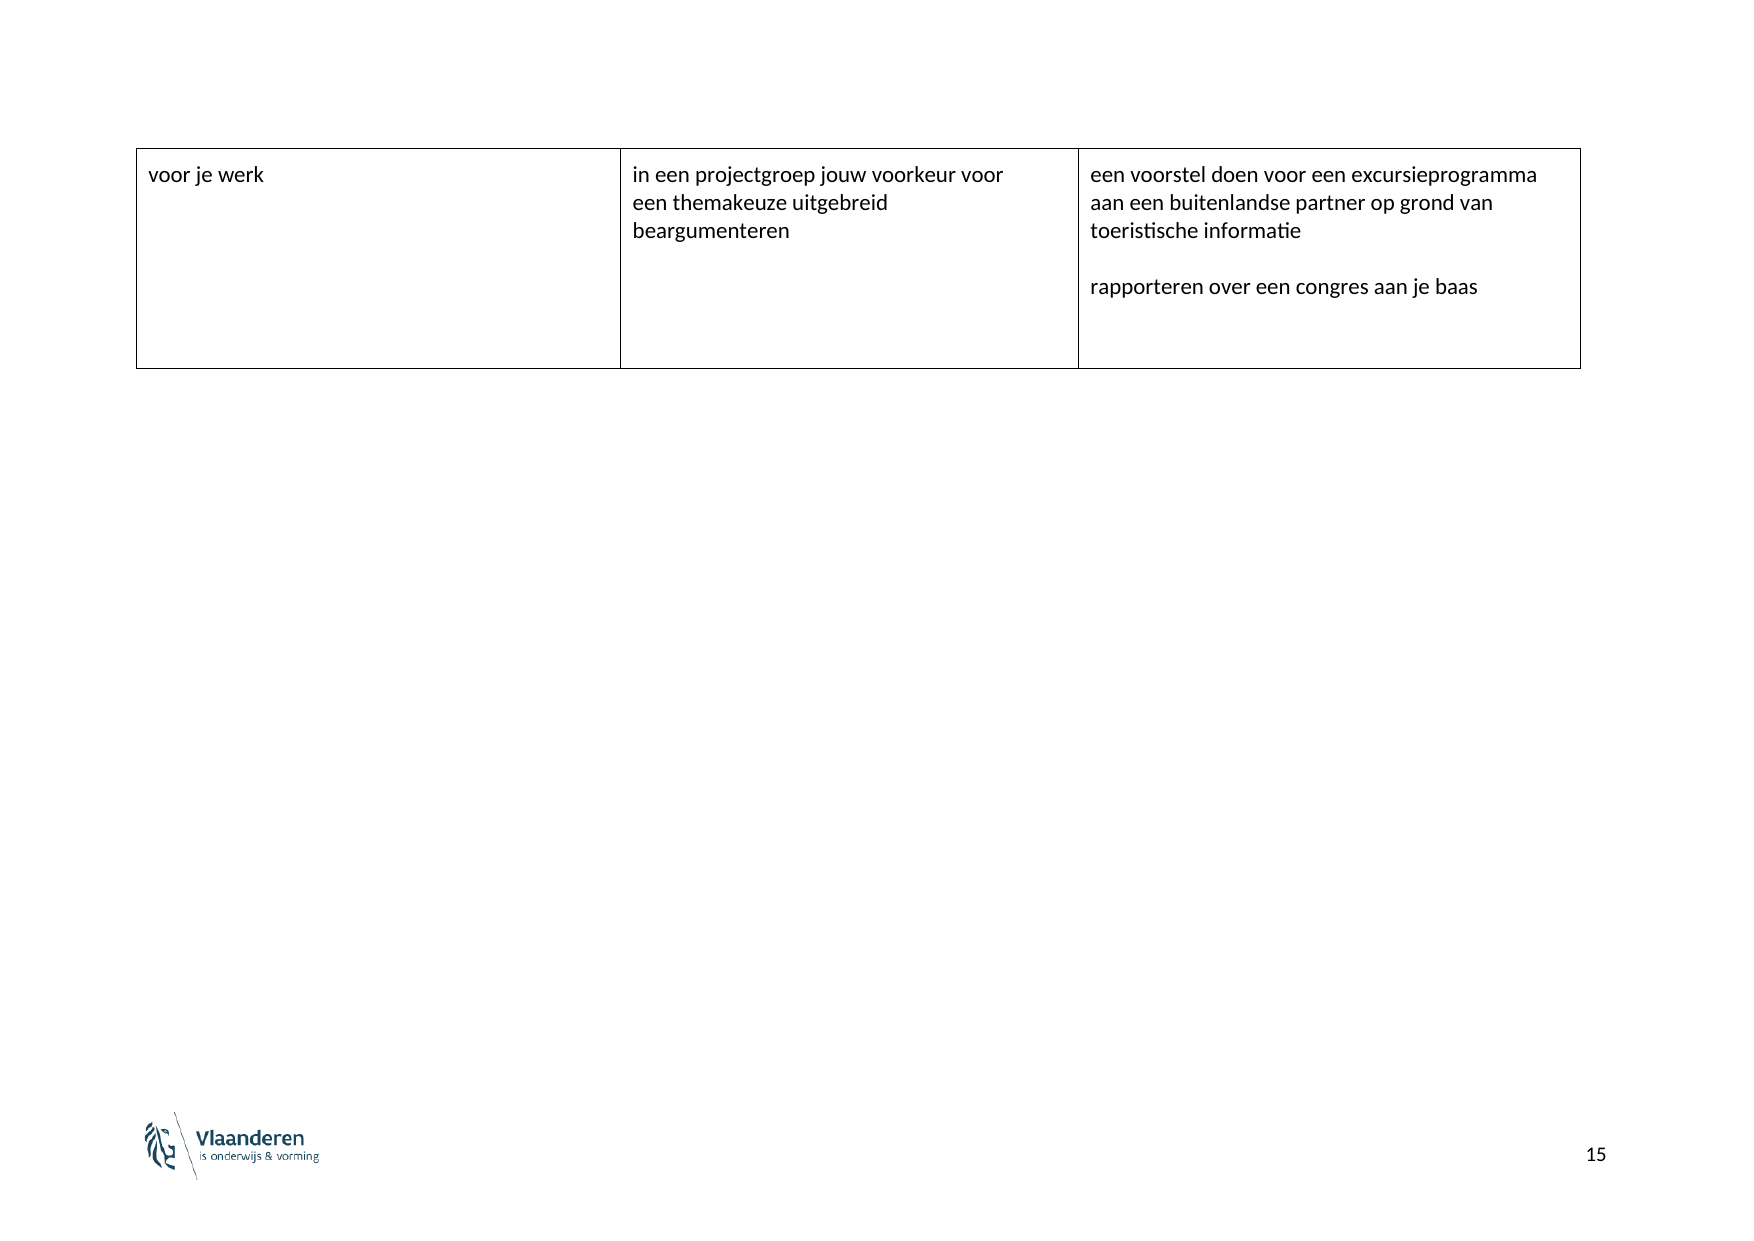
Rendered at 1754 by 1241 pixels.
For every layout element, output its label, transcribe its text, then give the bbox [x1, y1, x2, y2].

table_cell een voorstel doen voor een excursieprogramma aan een buitenlandse partner op grond van toeristische informatie rapporteren over een congres aan je baas [1079, 149, 1580, 368]
table_cell voor je werk [137, 149, 620, 368]
table_cell in een projectgroep jouw voorkeur voor een themakeuze uitgebreid beargumenteren [621, 149, 1078, 368]
picture [144, 1112, 327, 1180]
